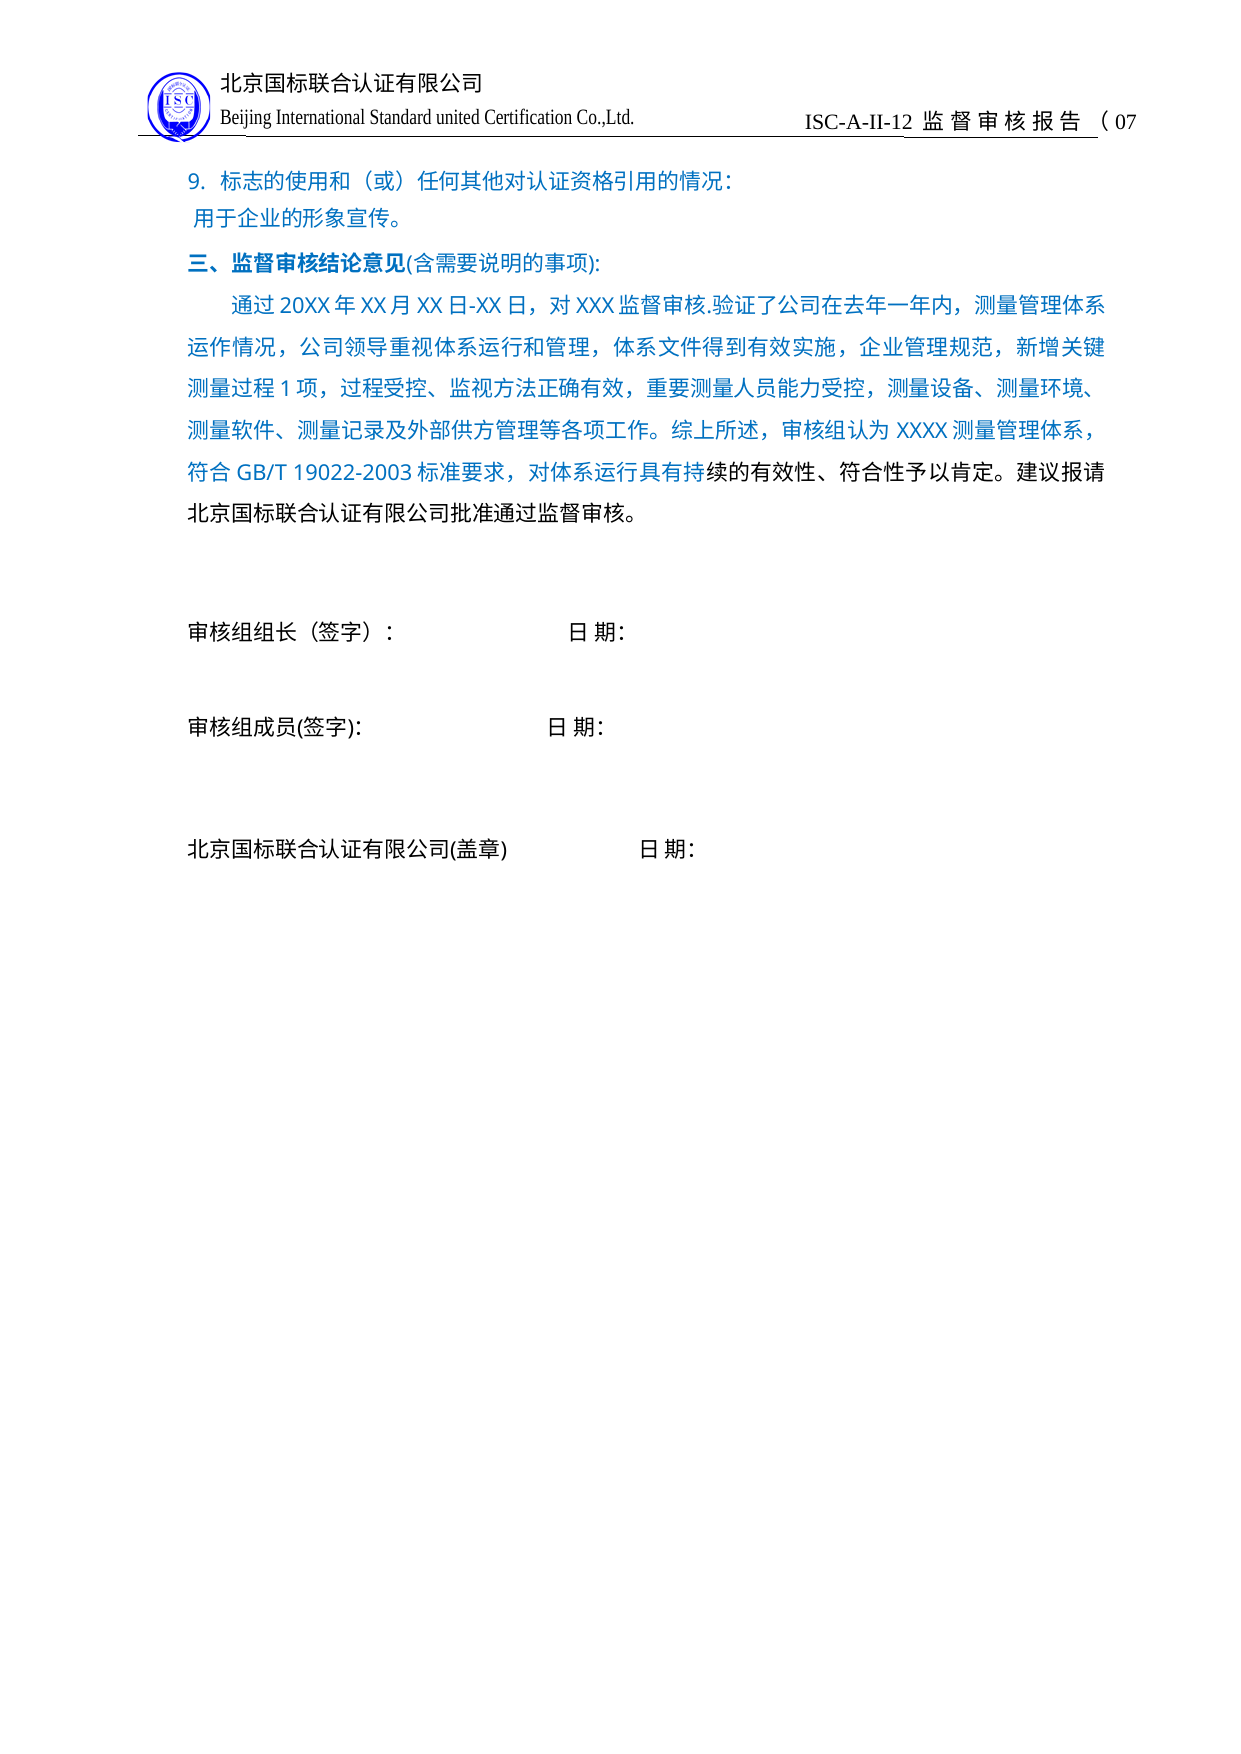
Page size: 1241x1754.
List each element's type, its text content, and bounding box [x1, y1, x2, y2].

text 北京国标联合认证有限公司(盖章) 日 期： [187, 832, 1053, 864]
text 审核组成员(签字)： 日 期： [187, 710, 1053, 742]
text 通过20XX年XX月XX日-XX日，对XXX监督审核.验证了公司在去年一年内，测量管理体系运作情况，公司领导重视体系运行和管理，体系文件得到有效实施，企业管理规范，新增关键测量过程1项，过程受控、监视方法正确有效，重要测量人员能力受控，测量设备、测量环境、测量软件、测量记录及外部供方管理等各项工作。综上所述，审核组认为XXXX测量管理体系，符合GB/T 19022-2003标准要求，对体系运行具有持续的有效性、符合性予以肯定。建议报请北京国标联合认证有限公司批准通过监督审核。 [187, 280, 1106, 530]
text 用于企业的形象宣传。 [187, 201, 1053, 233]
list 标志的使用和（或）任何其他对认证资格引用的情况： [187, 164, 1053, 196]
text 三、监督审核结论意见(含需要说明的事项): [187, 238, 1106, 280]
picture [146, 72, 210, 141]
text 审核组组长（签字）： 日 期： [187, 614, 1053, 647]
